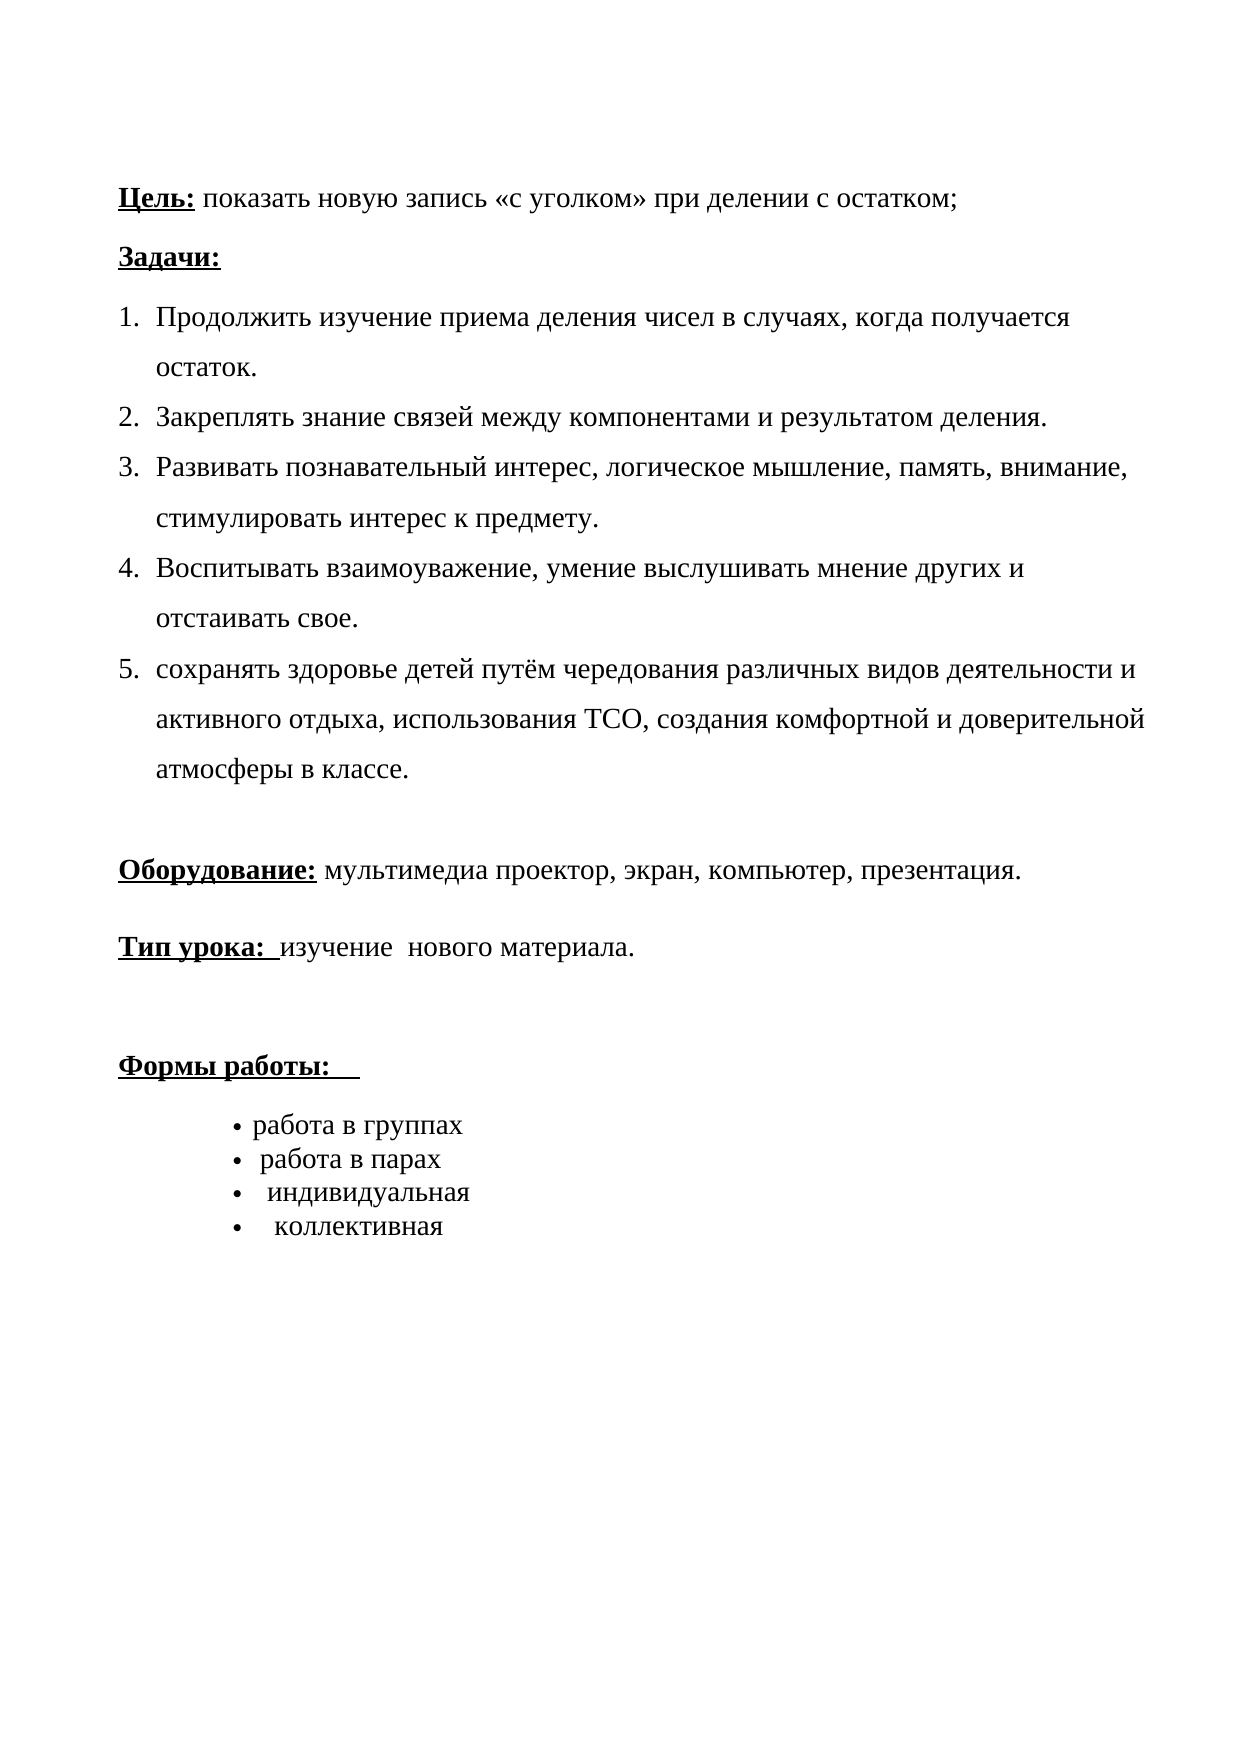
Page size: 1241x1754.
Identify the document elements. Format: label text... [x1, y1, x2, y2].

list работа в парах [233, 1141, 1152, 1174]
list сохранять здоровье детей путём чередования различных видов деятельности и активного отдыха, использования ТСО, создания комфортной и доверительной атмосферы в классе. [118, 651, 1152, 785]
text Оборудование: мультимедиа проектор, экран, компьютер, презентация. [59, 852, 1152, 886]
text Задачи: [59, 239, 1152, 273]
list работа в группах [233, 1107, 1152, 1141]
list Воспитывать взаимоуважение, умение выслушивать мнение других и отстаивать свое. [118, 550, 1152, 634]
text Тип урока: изучение нового материала. [59, 929, 1152, 963]
list Закреплять знание связей между компонентами и результатом деления. [118, 399, 1152, 433]
list Развивать познавательный интерес, логическое мышление, память, внимание, стимулировать интерес к предмету. [118, 449, 1152, 533]
list Продолжить изучение приема деления чисел в случаях, когда получается остаток. [118, 299, 1152, 382]
list индивидуальная [233, 1174, 1152, 1208]
text Цель: показать новую запись «с уголком» при делении с остатком; [59, 180, 1152, 213]
list коллективная [233, 1208, 1152, 1241]
text Формы работы: [59, 1048, 1152, 1081]
